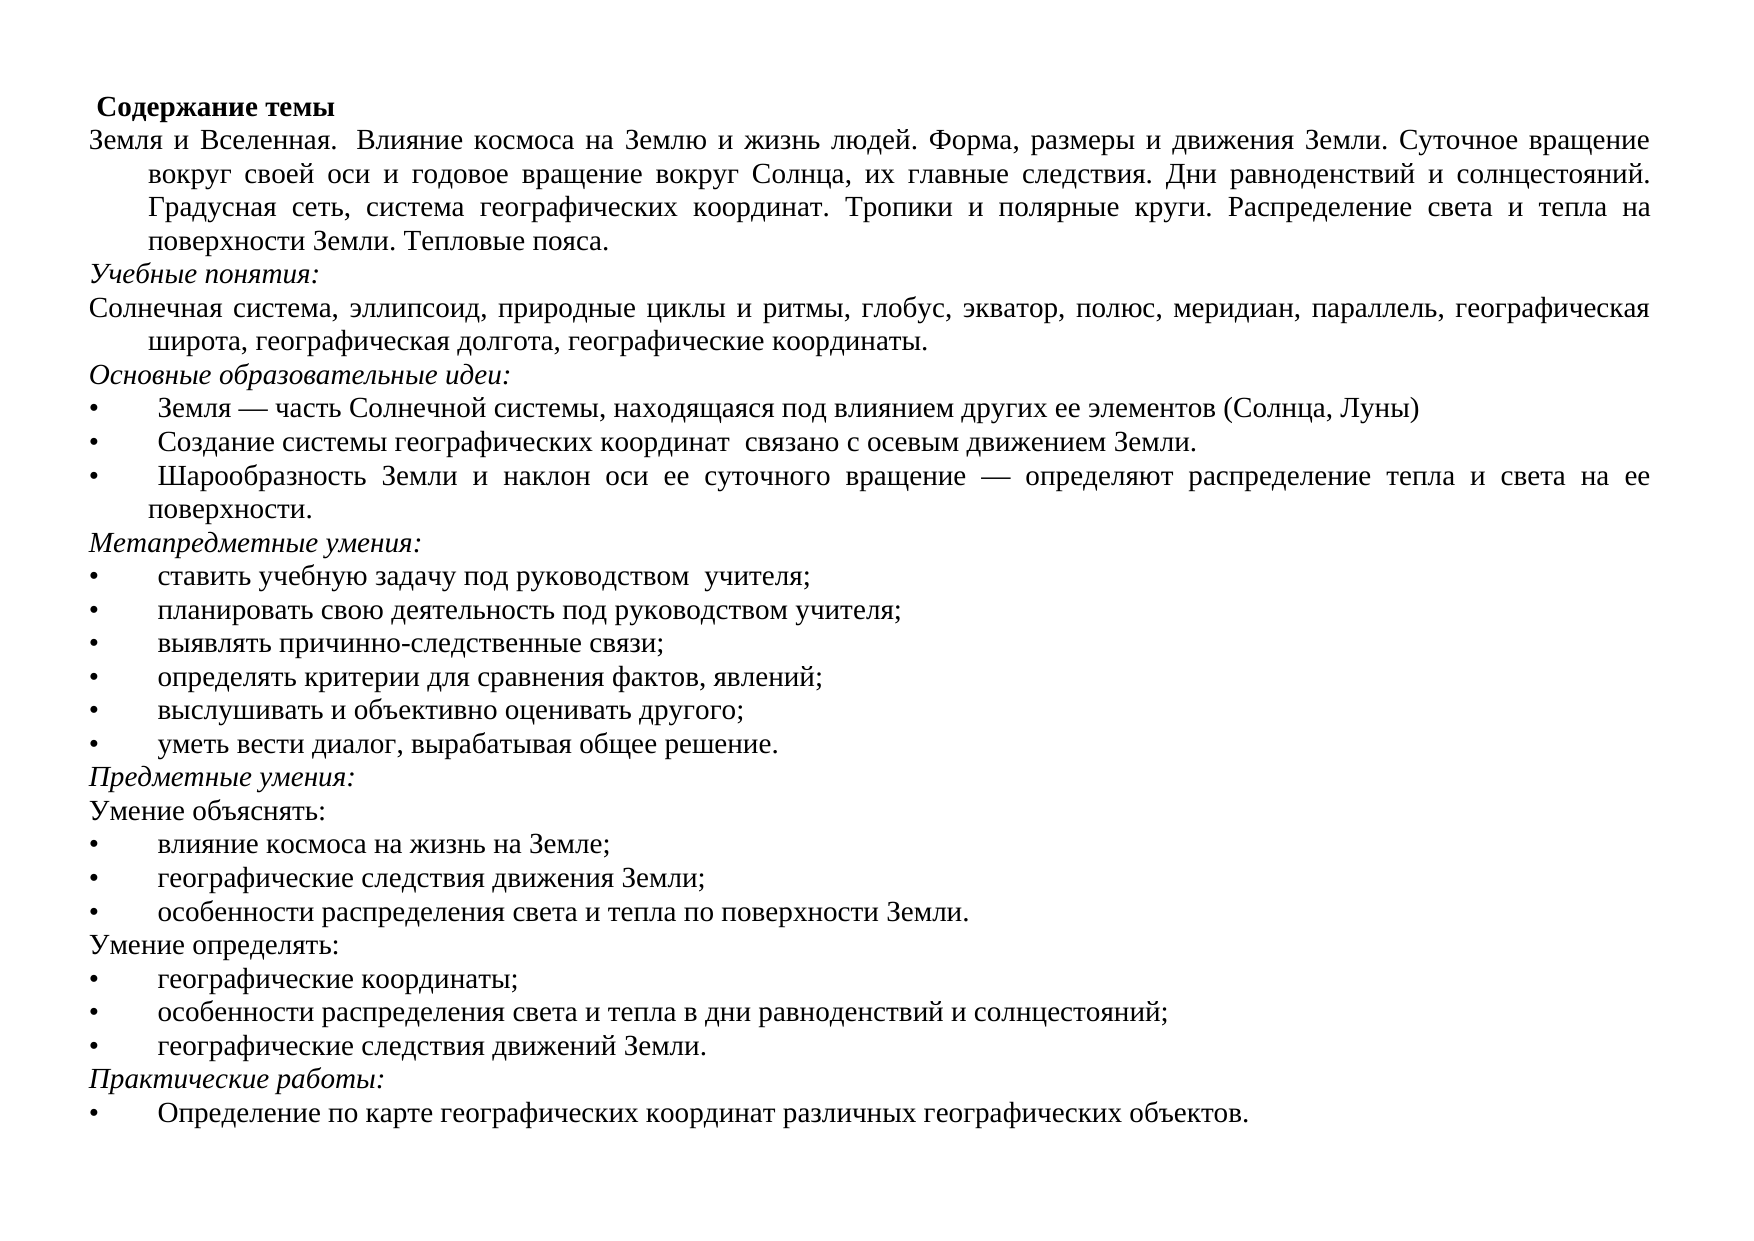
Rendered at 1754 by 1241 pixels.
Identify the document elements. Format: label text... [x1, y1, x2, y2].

text Умение определять: [89, 927, 1652, 961]
text • географические следствия движений Земли. [89, 1028, 1652, 1061]
text • Создание системы географических координат связано с осевым движением Земли. [89, 424, 1652, 458]
text Основные образовательные идеи: [89, 357, 1652, 391]
text • выявлять причинно-следственные связи; [89, 625, 1652, 659]
text • выслушивать и объективно оценивать другого; [89, 692, 1652, 726]
text Предметные умения: [89, 759, 1652, 793]
text • Определение по карте географических координат различных географических объектов. [89, 1095, 1652, 1128]
text • влияние космоса на жизнь на Земле; [89, 827, 1652, 860]
text Солнечная система, эллипсоид, природные циклы и ритмы, глобус, экватор, полюс, меридиан, параллель, географическая широта, географическая долгота, географические координаты. [89, 290, 1652, 357]
text Метапредметные умения: [89, 525, 1652, 558]
text Содержание темы [89, 89, 1652, 122]
text • определять критерии для сравнения фактов, явлений; [89, 659, 1652, 692]
text Учебные понятия: [89, 256, 1652, 290]
text • географические координаты; [89, 961, 1652, 994]
text • планировать свою деятельность под руководством учителя; [89, 592, 1652, 625]
text • Земля — часть Солнечной системы, находящаяся под влиянием других ее элементов (Солнца, Луны) [89, 391, 1652, 424]
text • особенности распределения света и тепла в дни равноденствий и солнцестояний; [89, 994, 1652, 1028]
text • ставить учебную задачу под руководством учителя; [89, 558, 1652, 592]
text Земля и Вселенная. Влияние космоса на Землю и жизнь людей. Форма, размеры и движения Земли. Суточное вращение вокруг своей оси и годовое вращение вокруг Солнца, их главные следствия. Дни равноденствий и солнцестояний. Градусная сеть, система географических координат. Тропики и полярные круги. Распределение света и тепла на поверхности Земли. Тепловые пояса. [89, 122, 1652, 256]
text • особенности распределения света и тепла по поверхности Земли. [89, 894, 1652, 927]
text • географические следствия движения Земли; [89, 860, 1652, 894]
text • уметь вести диалог, вырабатывая общее решение. [89, 726, 1652, 759]
text Практические работы: [89, 1061, 1652, 1095]
text Умение объяснять: [89, 793, 1652, 827]
text • Шарообразность Земли и наклон оси ее суточного вращение — определяют распределение тепла и света на ее поверхности. [89, 458, 1652, 525]
